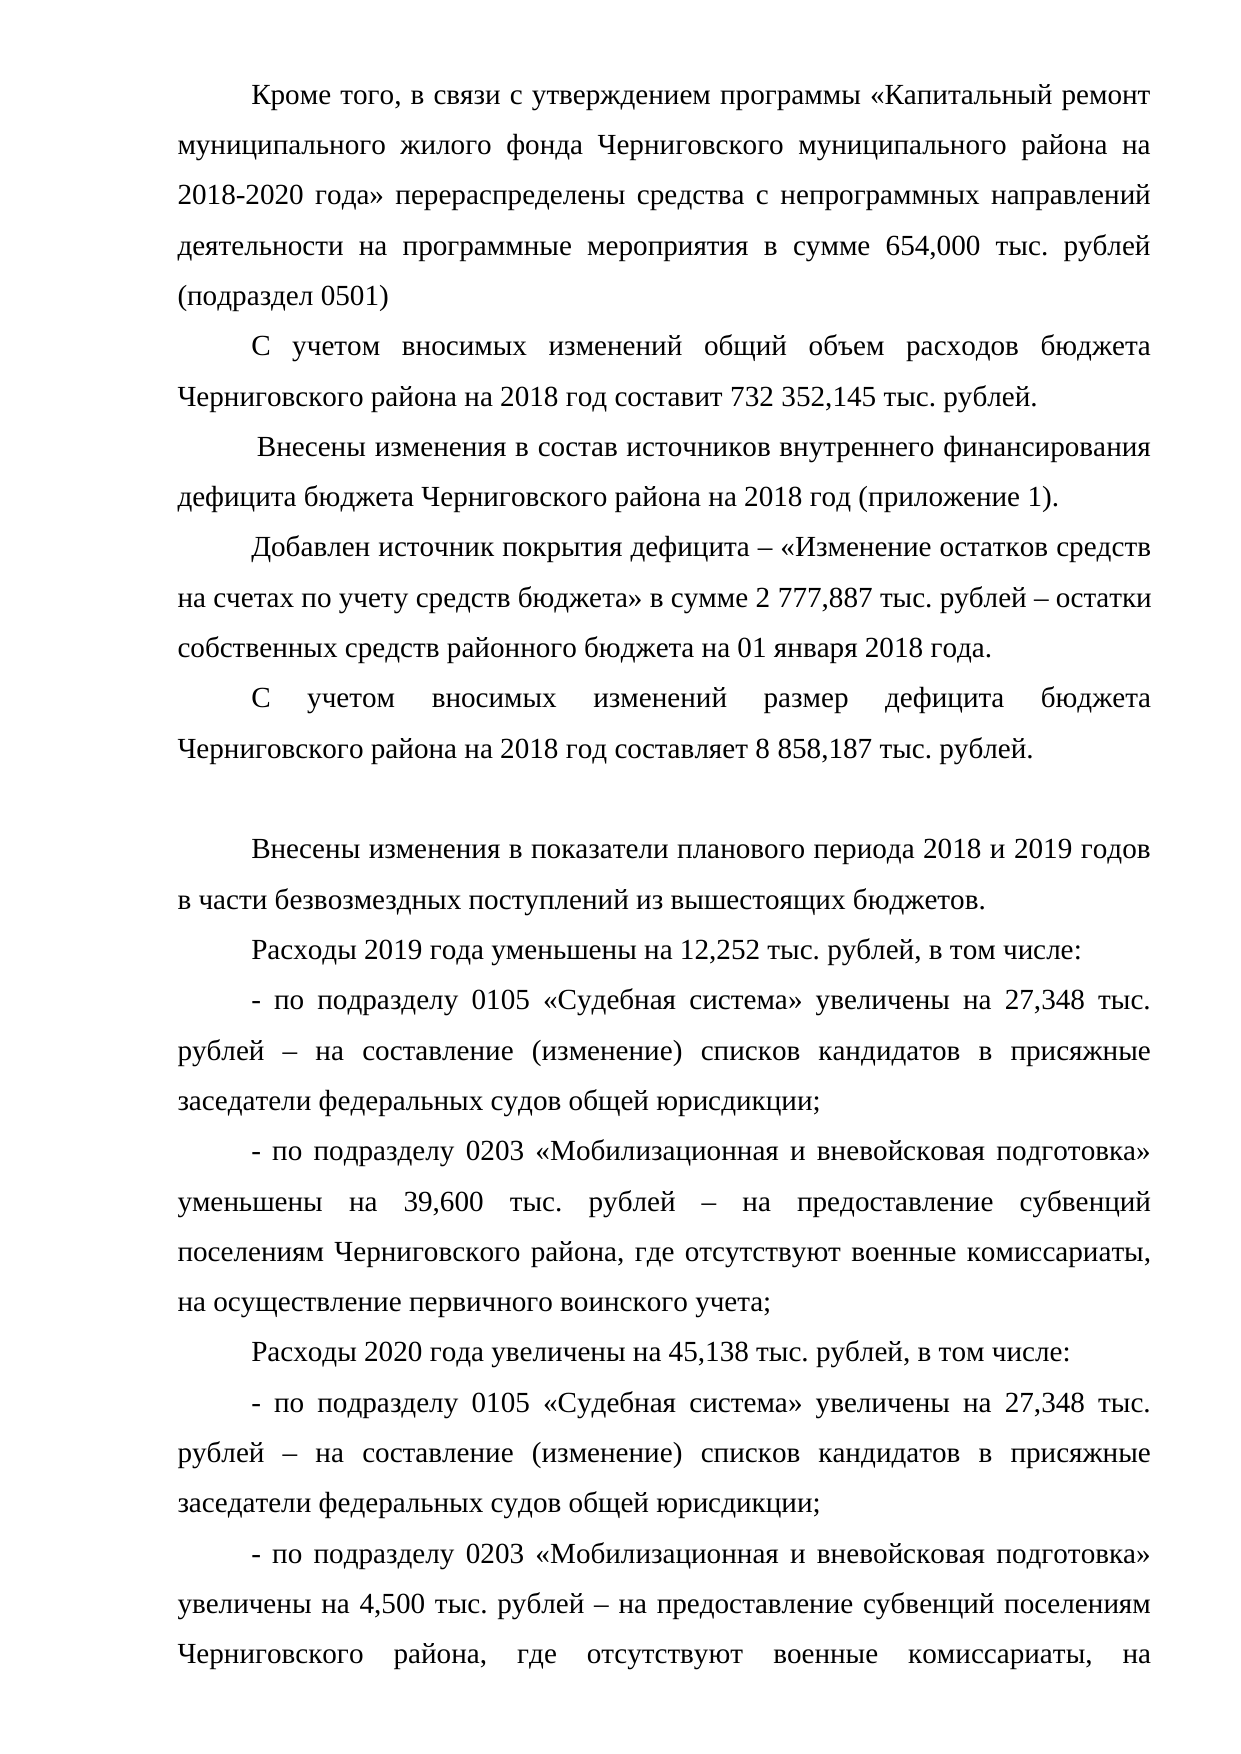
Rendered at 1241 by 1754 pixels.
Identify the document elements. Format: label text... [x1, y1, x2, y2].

text - по подразделу 0203 «Мобилизационная и вневойсковая подготовка» уменьшены на 39,600 тыс. рублей – на предоставление субвенций поселениям Черниговского района, где отсутствуют военные комиссариаты, на осуществление первичного воинского учета; [177, 1133, 1152, 1318]
text С учетом вносимых изменений размер дефицита бюджета Черниговского района на 2018 год составляет 8 858,187 тыс. рублей. [177, 681, 1152, 764]
text Внесены изменения в состав источников внутреннего финансирования дефицита бюджета Черниговского района на 2018 год (приложение 1). [177, 429, 1152, 513]
text - по подразделу 0105 «Судебная система» увеличены на 27,348 тыс. рублей – на составление (изменение) списков кандидатов в присяжные заседатели федеральных судов общей юрисдикции; [177, 982, 1152, 1117]
text Внесены изменения в показатели планового периода 2018 и 2019 годов в части безвозмездных поступлений из вышестоящих бюджетов. [177, 831, 1152, 915]
text Кроме того, в связи с утверждением программы «Капитальный ремонт муниципального жилого фонда Черниговского муниципального района на 2018-2020 года» перераспределены средства с непрограммных направлений деятельности на программные мероприятия в сумме 654,000 тыс. рублей (подраздел 0501) [177, 77, 1152, 312]
text С учетом вносимых изменений общий объем расходов бюджета Черниговского района на 2018 год составит 732 352,145 тыс. рублей. [177, 328, 1152, 412]
text Расходы 2020 года увеличены на 45,138 тыс. рублей, в том числе: [177, 1334, 1152, 1368]
text - по подразделу 0105 «Судебная система» увеличены на 27,348 тыс. рублей – на составление (изменение) списков кандидатов в присяжные заседатели федеральных судов общей юрисдикции; [177, 1385, 1152, 1519]
text Добавлен источник покрытия дефицита – «Изменение остатков средств на счетах по учету средств бюджета» в сумме 2 777,887 тыс. рублей – остатки собственных средств районного бюджета на 01 января 2018 года. [177, 529, 1152, 664]
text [177, 1536, 1152, 1670]
text Расходы 2019 года уменьшены на 12,252 тыс. рублей, в том числе: [177, 932, 1152, 966]
